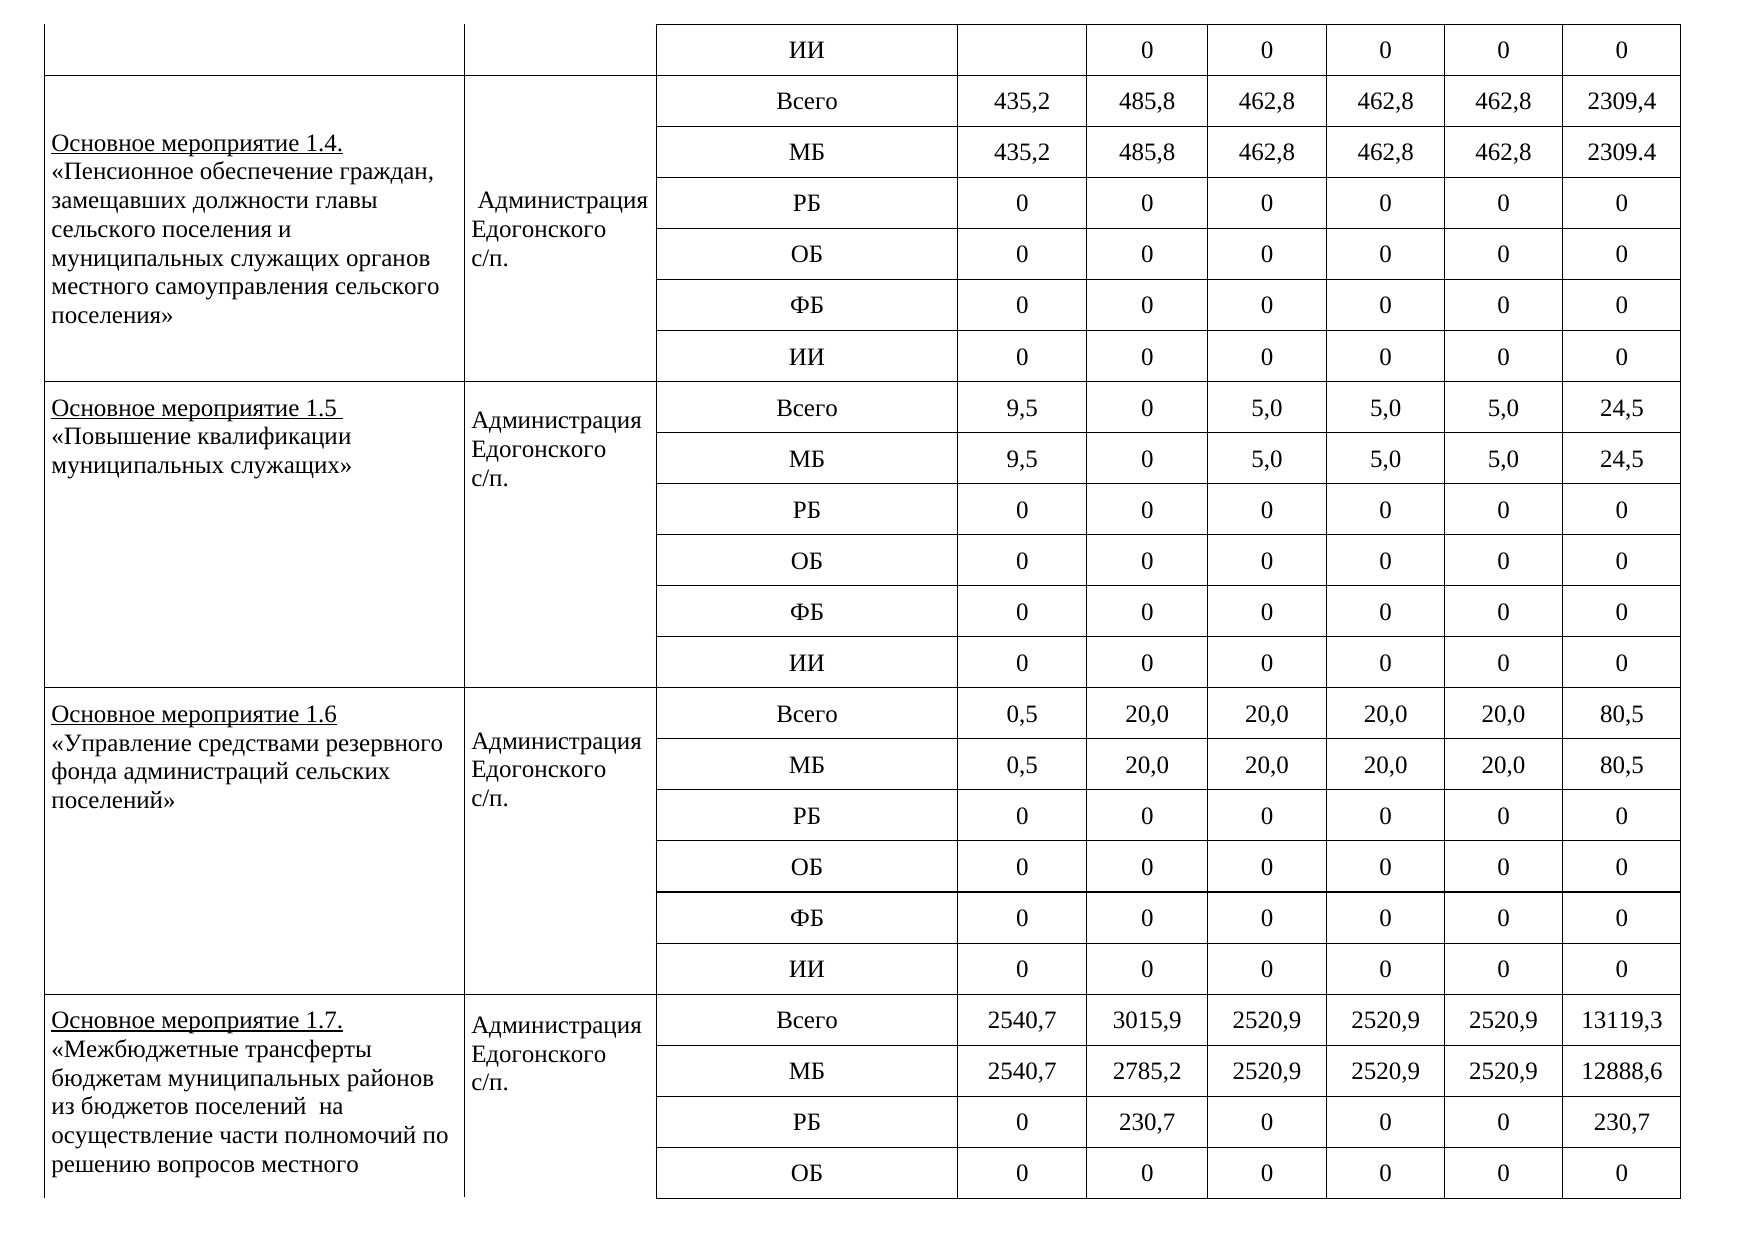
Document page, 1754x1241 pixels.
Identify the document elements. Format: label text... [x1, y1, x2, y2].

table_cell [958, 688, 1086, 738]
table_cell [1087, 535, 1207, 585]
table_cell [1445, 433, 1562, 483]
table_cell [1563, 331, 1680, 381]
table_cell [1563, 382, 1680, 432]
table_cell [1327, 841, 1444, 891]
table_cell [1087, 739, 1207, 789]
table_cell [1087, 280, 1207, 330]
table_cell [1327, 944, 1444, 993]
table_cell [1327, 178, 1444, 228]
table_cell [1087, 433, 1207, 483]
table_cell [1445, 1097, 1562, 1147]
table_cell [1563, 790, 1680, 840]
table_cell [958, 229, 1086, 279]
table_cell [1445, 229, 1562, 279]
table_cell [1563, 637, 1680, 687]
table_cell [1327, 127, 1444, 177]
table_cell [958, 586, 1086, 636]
table_cell 0 [1445, 25, 1562, 75]
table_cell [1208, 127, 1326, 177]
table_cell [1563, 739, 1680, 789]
table_cell 462,8 [1327, 76, 1444, 126]
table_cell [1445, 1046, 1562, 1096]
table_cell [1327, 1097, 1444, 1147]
table_cell 462,8 [1445, 76, 1562, 126]
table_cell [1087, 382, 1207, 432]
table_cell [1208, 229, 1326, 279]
table_cell 435,2 [958, 127, 1086, 177]
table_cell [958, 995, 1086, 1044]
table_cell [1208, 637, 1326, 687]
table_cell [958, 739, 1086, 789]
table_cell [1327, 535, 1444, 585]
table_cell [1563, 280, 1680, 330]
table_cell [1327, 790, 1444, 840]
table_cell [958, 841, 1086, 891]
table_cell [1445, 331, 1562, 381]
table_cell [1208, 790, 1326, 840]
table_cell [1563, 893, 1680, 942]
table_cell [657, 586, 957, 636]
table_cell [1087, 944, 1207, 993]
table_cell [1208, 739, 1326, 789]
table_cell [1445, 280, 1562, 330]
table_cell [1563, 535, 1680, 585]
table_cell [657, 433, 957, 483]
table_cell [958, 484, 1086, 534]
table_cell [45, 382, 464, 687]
table_cell 2309,4 [1563, 76, 1680, 126]
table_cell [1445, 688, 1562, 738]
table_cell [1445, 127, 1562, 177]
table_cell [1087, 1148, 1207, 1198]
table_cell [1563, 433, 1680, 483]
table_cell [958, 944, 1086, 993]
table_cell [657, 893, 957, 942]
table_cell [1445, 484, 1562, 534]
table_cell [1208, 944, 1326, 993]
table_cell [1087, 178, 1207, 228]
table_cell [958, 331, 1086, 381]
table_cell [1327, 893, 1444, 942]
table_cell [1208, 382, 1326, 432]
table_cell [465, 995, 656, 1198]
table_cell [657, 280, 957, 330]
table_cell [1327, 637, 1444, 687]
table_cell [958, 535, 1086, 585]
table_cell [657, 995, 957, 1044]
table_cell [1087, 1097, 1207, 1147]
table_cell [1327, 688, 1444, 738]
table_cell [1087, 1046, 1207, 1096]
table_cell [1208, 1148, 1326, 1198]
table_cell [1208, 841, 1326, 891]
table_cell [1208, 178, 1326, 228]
table_cell ИИ [657, 25, 957, 75]
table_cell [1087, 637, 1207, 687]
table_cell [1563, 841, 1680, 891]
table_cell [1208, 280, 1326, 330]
table_cell Основное мероприятие 1.4. «Пенсионное обеспечение граждан, замещавших должности главы сельского поселения и муниципальных служащих органов местного самоуправления сельского поселения» [45, 76, 464, 381]
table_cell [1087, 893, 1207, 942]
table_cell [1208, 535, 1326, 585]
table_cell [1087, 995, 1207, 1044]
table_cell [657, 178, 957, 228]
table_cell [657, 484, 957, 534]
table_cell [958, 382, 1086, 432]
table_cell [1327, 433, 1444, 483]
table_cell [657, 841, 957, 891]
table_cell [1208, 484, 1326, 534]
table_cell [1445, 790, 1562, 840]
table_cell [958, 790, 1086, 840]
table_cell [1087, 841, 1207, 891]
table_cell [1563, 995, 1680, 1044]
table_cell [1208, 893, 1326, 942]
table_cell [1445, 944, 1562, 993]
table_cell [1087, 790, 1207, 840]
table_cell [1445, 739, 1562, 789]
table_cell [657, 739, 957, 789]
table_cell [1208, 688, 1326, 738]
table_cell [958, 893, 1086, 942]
table_cell МБ [657, 127, 957, 177]
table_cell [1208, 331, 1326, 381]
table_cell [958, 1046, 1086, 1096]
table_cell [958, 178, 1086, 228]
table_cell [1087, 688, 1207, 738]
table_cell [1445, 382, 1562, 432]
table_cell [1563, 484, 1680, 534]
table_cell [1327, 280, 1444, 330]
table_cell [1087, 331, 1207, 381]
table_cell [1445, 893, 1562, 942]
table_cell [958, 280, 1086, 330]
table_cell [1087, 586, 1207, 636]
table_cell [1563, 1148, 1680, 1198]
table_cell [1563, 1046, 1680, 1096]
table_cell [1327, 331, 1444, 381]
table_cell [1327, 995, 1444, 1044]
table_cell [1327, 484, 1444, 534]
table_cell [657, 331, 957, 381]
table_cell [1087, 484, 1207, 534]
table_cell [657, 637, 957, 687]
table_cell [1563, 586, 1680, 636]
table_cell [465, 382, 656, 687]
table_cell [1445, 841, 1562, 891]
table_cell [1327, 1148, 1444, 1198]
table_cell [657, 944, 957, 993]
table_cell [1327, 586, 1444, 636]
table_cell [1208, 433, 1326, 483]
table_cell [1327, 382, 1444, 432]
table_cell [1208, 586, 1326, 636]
table_cell 0 [1208, 25, 1326, 75]
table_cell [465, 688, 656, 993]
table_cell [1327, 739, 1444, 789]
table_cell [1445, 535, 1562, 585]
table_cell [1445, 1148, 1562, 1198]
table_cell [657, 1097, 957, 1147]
table_cell 0 [1087, 25, 1207, 75]
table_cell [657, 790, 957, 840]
table_cell 485,8 [1087, 76, 1207, 126]
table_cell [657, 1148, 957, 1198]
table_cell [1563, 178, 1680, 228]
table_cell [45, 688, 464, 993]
table_cell 0 [1327, 25, 1444, 75]
table_cell 485,8 [1087, 127, 1207, 177]
table_cell 462,8 [1208, 76, 1326, 126]
table_cell Администрация Едогонского с/п. [465, 76, 656, 381]
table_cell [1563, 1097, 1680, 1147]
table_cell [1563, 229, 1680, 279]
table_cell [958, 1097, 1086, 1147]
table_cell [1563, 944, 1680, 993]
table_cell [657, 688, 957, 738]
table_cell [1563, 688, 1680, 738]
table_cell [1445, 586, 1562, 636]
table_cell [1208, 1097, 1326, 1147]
table_cell [958, 25, 1086, 75]
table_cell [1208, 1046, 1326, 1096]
table_cell 435,2 [958, 76, 1086, 126]
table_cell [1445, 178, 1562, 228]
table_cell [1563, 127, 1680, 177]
table_cell 0 [1563, 25, 1680, 75]
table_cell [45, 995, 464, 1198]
table_cell Всего [657, 76, 957, 126]
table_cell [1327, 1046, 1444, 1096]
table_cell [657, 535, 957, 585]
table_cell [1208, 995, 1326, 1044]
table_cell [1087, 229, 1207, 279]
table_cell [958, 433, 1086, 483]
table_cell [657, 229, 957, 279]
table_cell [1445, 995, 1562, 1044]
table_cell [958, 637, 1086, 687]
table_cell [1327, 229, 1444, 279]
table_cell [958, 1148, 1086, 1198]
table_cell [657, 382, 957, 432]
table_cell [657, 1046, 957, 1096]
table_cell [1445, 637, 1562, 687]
